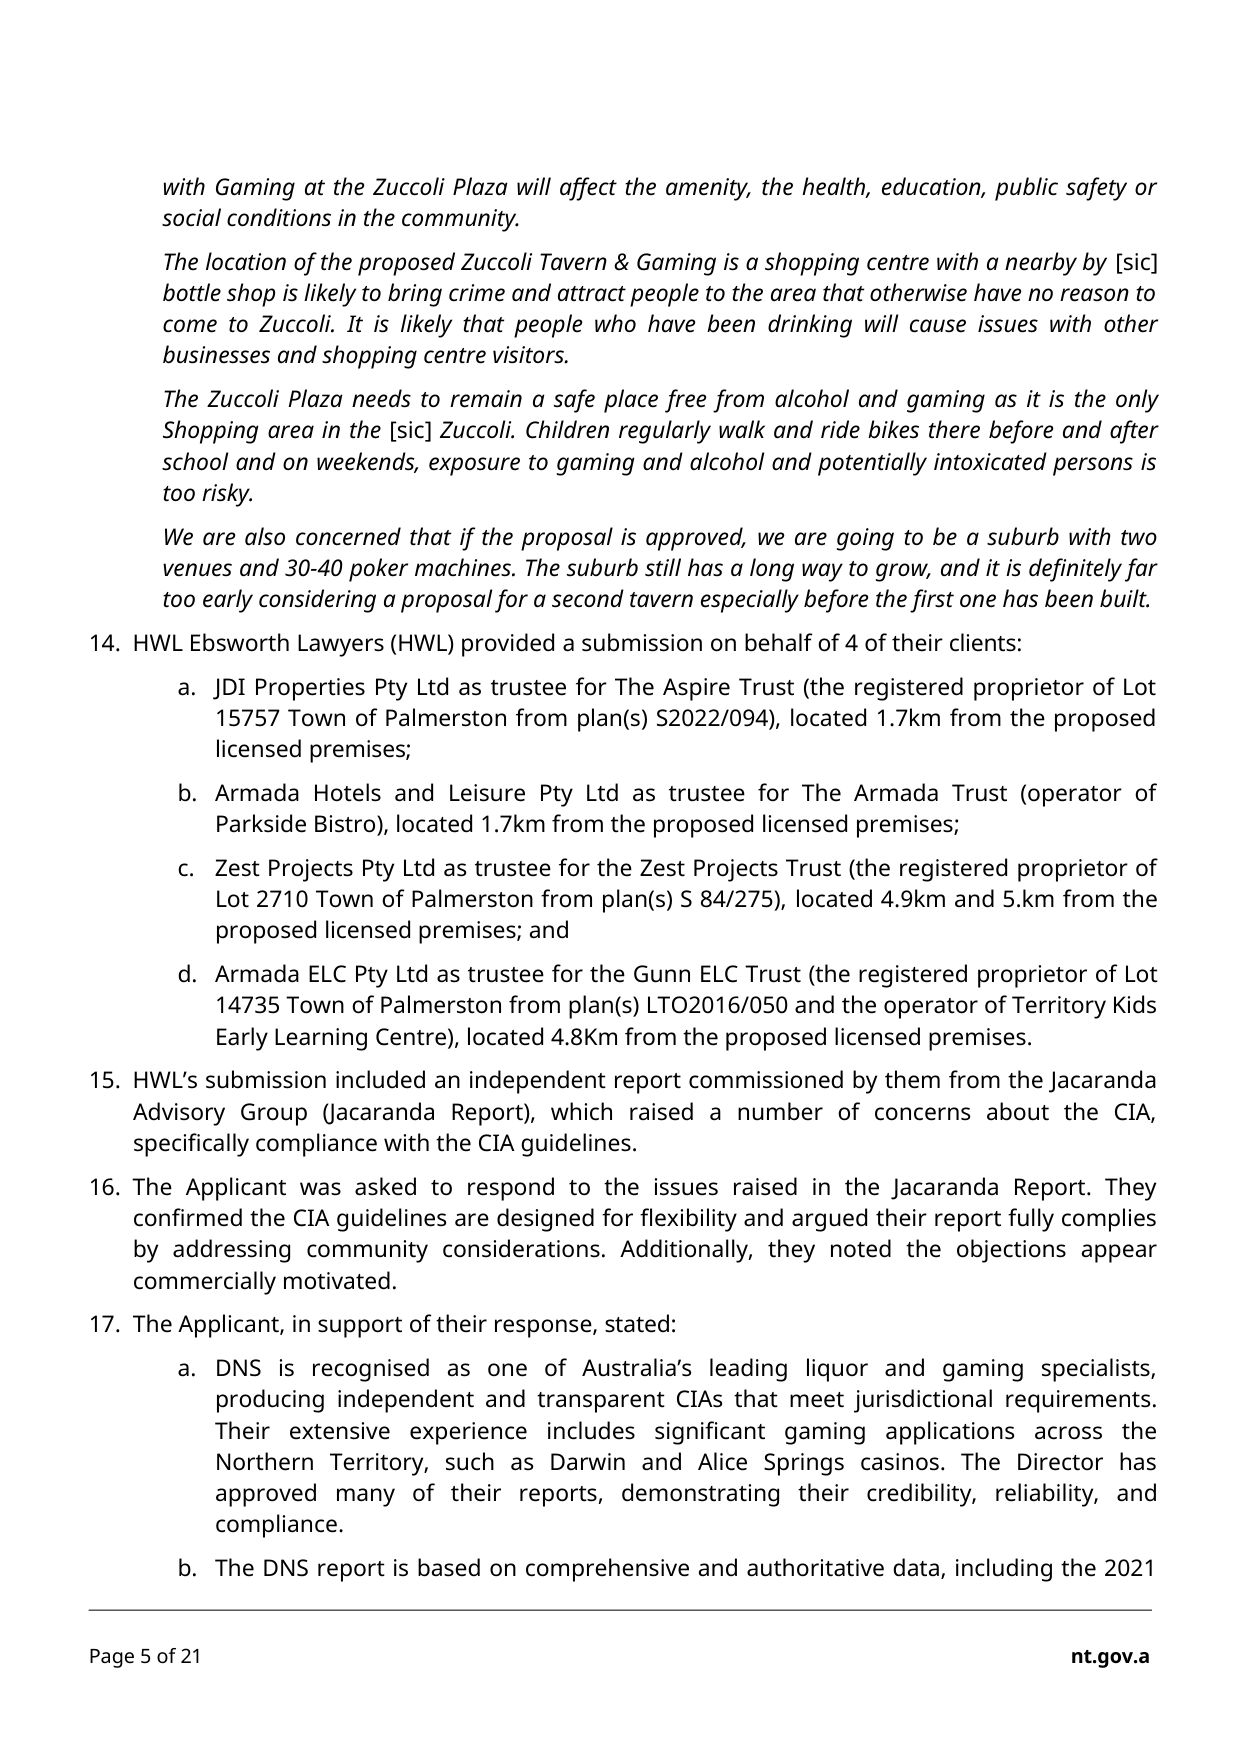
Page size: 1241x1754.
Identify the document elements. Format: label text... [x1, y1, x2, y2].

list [177, 1552, 1158, 1583]
list Armada ELC Pty Ltd as trustee for the Gunn ELC Trust (the registered proprietor of Lot 14735 Town of Palmerston from plan(s) LTO2016/050 and the operator of Territory Kids Early Learning Centre), located 4.8Km from the proposed licensed premises. [177, 958, 1158, 1052]
text with Gaming at the Zuccoli Plaza will affect the amenity, the health, education, public safety or social conditions in the community. [162, 171, 1158, 233]
list HWL’s submission included an independent report commissioned by them from the Jacaranda Advisory Group (Jacaranda Report), which raised a number of concerns about the CIA, specifically compliance with the CIA guidelines. [88, 1064, 1158, 1158]
list The Applicant was asked to respond to the issues raised in the Jacaranda Report. They confirmed the CIA guidelines are designed for flexibility and argued their report fully complies by addressing community considerations. Additionally, they noted the objections appear commercially motivated. [88, 1171, 1158, 1296]
list Armada Hotels and Leisure Pty Ltd as trustee for The Armada Trust (operator of Parkside Bistro), located 1.7km from the proposed licensed premises; [177, 777, 1158, 839]
list Zest Projects Pty Ltd as trustee for the Zest Projects Trust (the registered proprietor of Lot 2710 Town of Palmerston from plan(s) S 84/275), located 4.9km and 5.km from the proposed licensed premises; and [177, 852, 1158, 946]
text We are also concerned that if the proposal is approved, we are going to be a suburb with two venues and 30-40 poker machines. The suburb still has a long way to grow, and it is definitely far too early considering a proposal for a second tavern especially before the first one has been built. [162, 521, 1158, 614]
list The Applicant, in support of their response, stated: [88, 1308, 1171, 1339]
text The location of the proposed Zuccoli Tavern & Gaming is a shopping centre with a nearby by [sic] bottle shop is likely to bring crime and attract people to the area that otherwise have no reason to come to Zuccoli. It is likely that people who have been drinking will cause issues with other businesses and shopping centre visitors. [162, 246, 1158, 371]
list JDI Properties Pty Ltd as trustee for The Aspire Trust (the registered proprietor of Lot 15757 Town of Palmerston from plan(s) S2022/094), located 1.7km from the proposed licensed premises; [177, 671, 1158, 764]
list HWL Ebsworth Lawyers (HWL) provided a submission on behalf of 4 of their clients: [88, 627, 1171, 658]
text The Zuccoli Plaza needs to remain a safe place free from alcohol and gaming as it is the only Shopping area in the [sic] Zuccoli. Children regularly walk and ride bikes there before and after school and on weekends, exposure to gaming and alcohol and potentially intoxicated persons is too risky. [162, 383, 1158, 508]
list DNS is recognised as one of Australia’s leading liquor and gaming specialists, producing independent and transparent CIAs that meet jurisdictional requirements. Their extensive experience includes significant gaming applications across the Northern Territory, such as Darwin and Alice Springs casinos. The Director has approved many of their reports, demonstrating their credibility, reliability, and compliance. [177, 1352, 1158, 1539]
